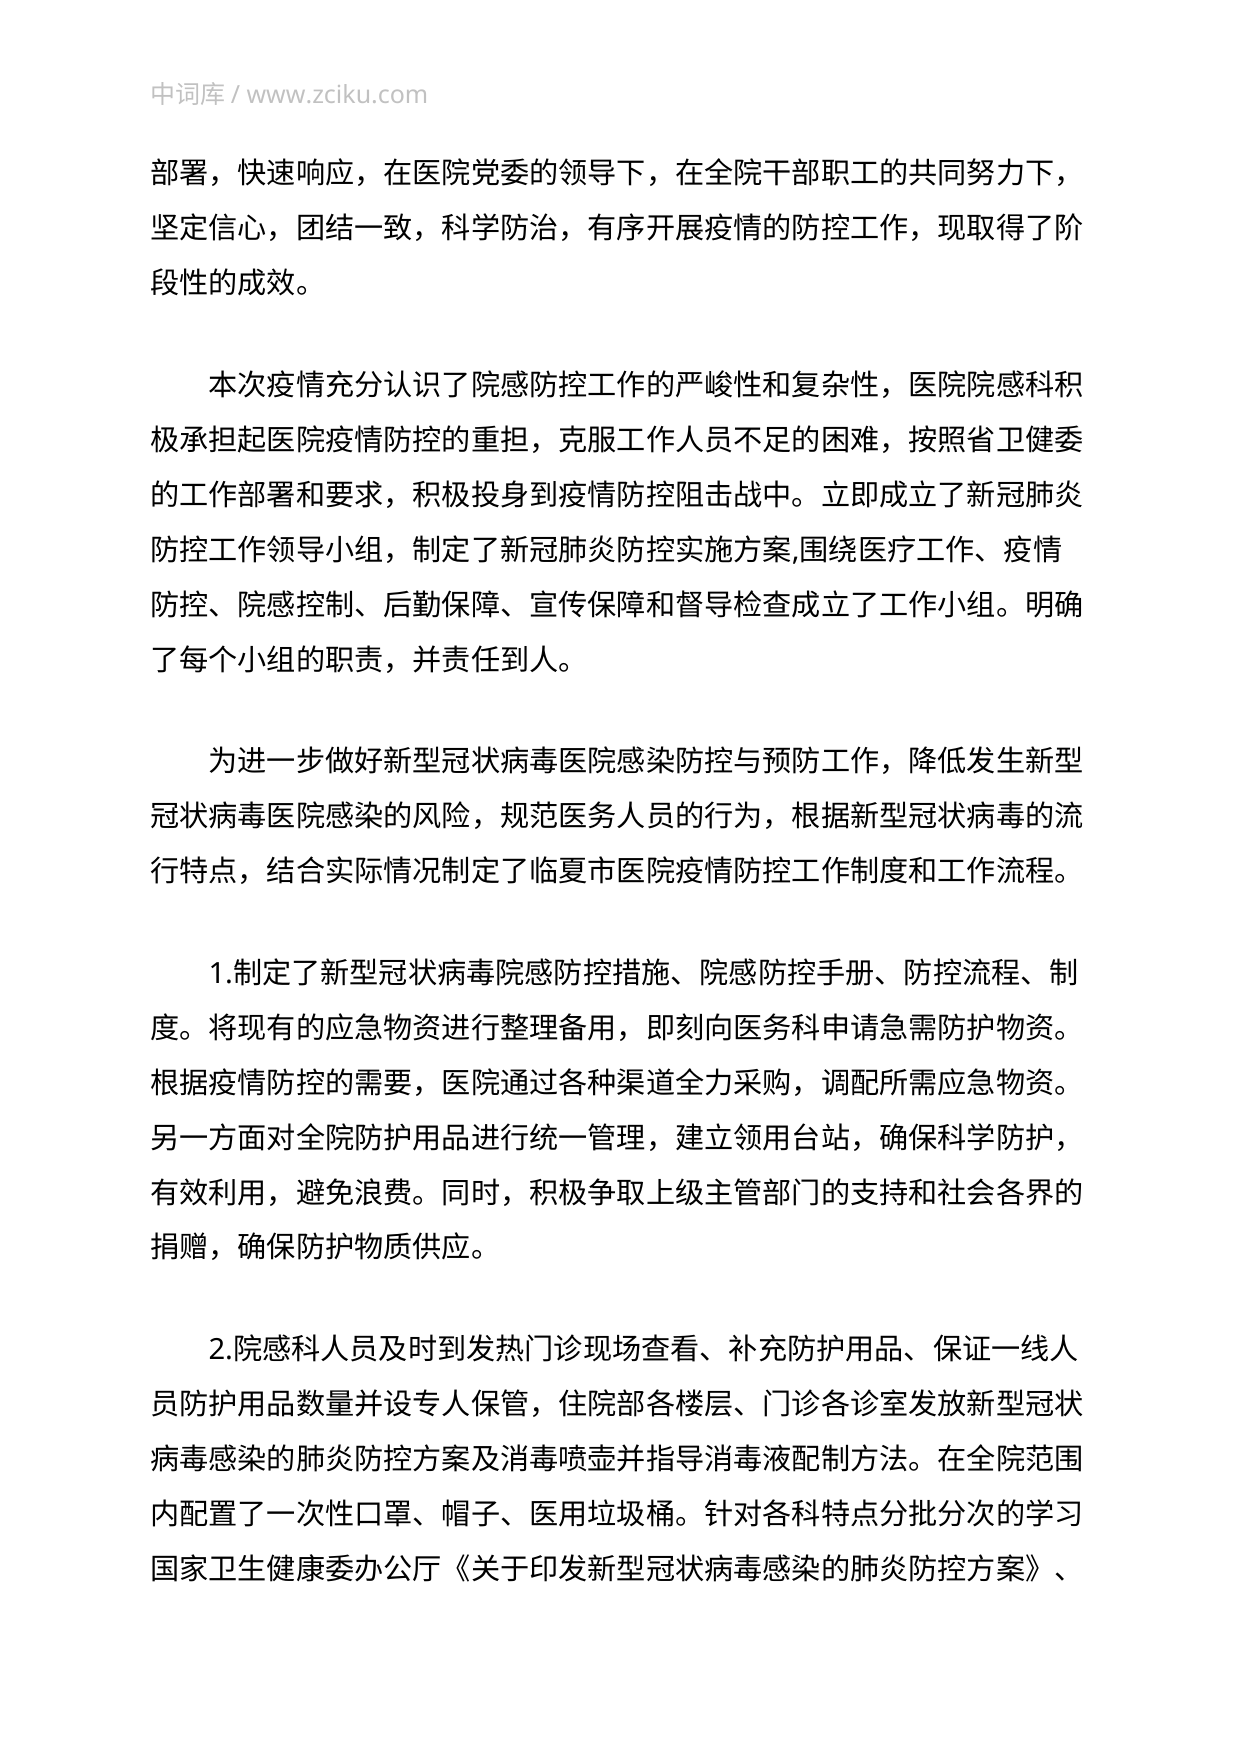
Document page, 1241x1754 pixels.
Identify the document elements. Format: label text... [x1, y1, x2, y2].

text 本次疫情充分认识了院感防控工作的严峻性和复杂性，医院院感科积极承担起医院疫情防控的重担，克服工作人员不足的困难，按照省卫健委的工作部署和要求，积极投身到疫情防控阻击战中。立即成立了新冠肺炎防控工作领导小组，制定了新冠肺炎防控实施方案,围绕医疗工作、疫情防控、院感控制、后勤保障、宣传保障和督导检查成立了工作小组。明确了每个小组的职责，并责任到人。 [150, 362, 1090, 678]
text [150, 1326, 1090, 1588]
text 1.制定了新型冠状病毒院感防控措施、院感防控手册、防控流程、制度。将现有的应急物资进行整理备用，即刻向医务科申请急需防护物资。根据疫情防控的需要，医院通过各种渠道全力采购，调配所需应急物资。另一方面对全院防护用品进行统一管理，建立领用台站，确保科学防护，有效利用，避免浪费。同时，积极争取上级主管部门的支持和社会各界的捐赠，确保防护物质供应。 [150, 949, 1090, 1266]
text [150, 150, 1090, 302]
text 为进一步做好新型冠状病毒医院感染防控与预防工作，降低发生新型冠状病毒医院感染的风险，规范医务人员的行为，根据新型冠状病毒的流行特点，结合实际情况制定了临夏市医院疫情防控工作制度和工作流程。 [150, 738, 1090, 890]
